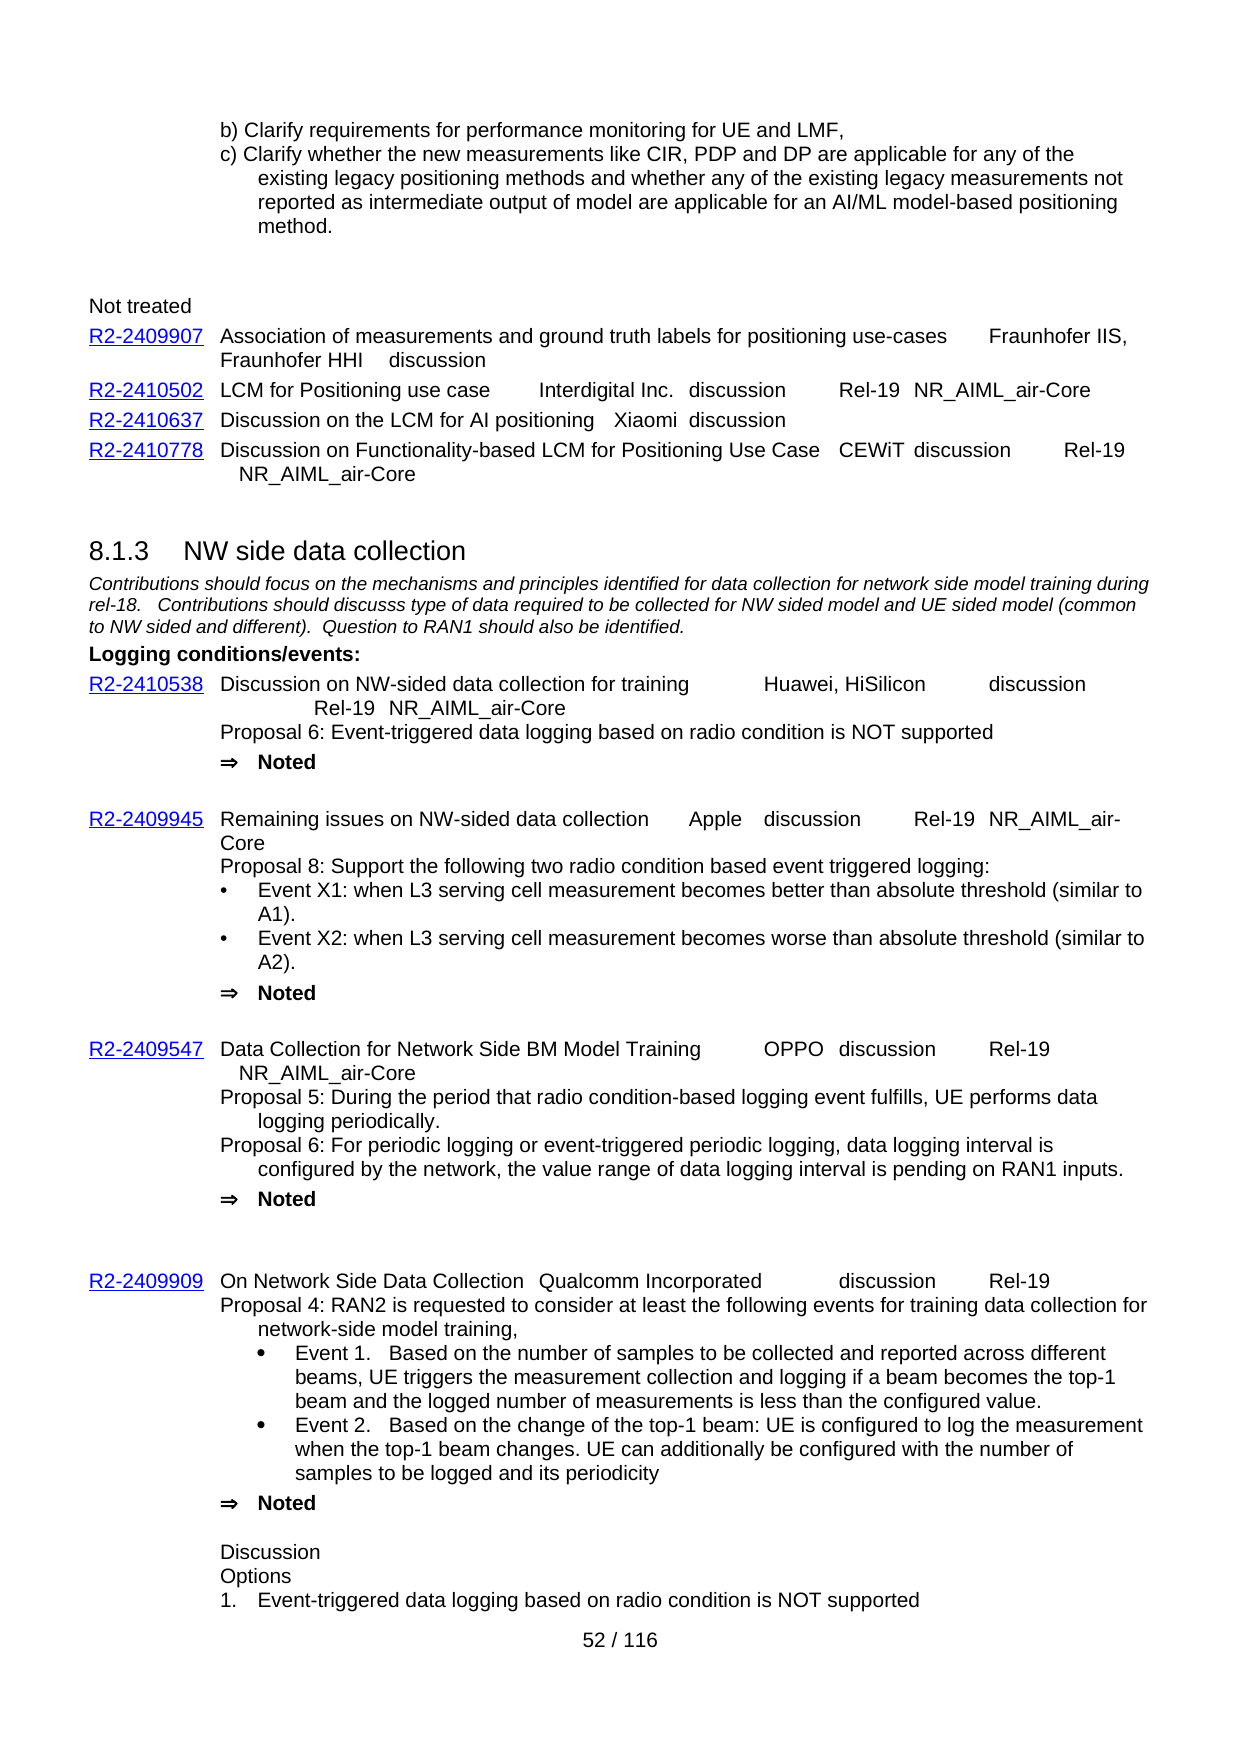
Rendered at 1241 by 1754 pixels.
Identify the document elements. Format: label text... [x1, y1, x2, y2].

subtitle 8.1.3 NW side data collection [89, 535, 1152, 566]
text Noted [220, 1187, 1152, 1211]
title R2-2409909 On Network Side Data Collection Qualcomm Incorporated discussion Rel-19 [89, 1269, 1152, 1293]
title R2-2409547 Data Collection for Network Side BM Model Training OPPO discussion Rel-19 NR_AIML_air-Core [89, 1037, 1152, 1085]
text b) Clarify requirements for performance monitoring for UE and LMF, [220, 118, 1152, 142]
text c) Clarify whether the new measurements like CIR, PDP and DP are applicable for any of the existing legacy positioning methods and whether any of the existing legacy measurements not reported as intermediate output of model are applicable for an AI/ML model-based positioning method. [220, 142, 1152, 238]
list Event 1. Based on the number of samples to be collected and reported across different beams, UE triggers the measurement collection and logging if a beam becomes the top-1 beam and the logged number of measurements is less than the configured value. [257, 1341, 1152, 1413]
text Noted [220, 980, 1152, 1005]
text • Event X2: when L3 serving cell measurement becomes worse than absolute threshold (similar to A2). [220, 926, 1152, 974]
title R2-2409907 Association of measurements and ground truth labels for positioning use-cases Fraunhofer IIS, Fraunhofer HHI discussion [89, 324, 1152, 372]
text Not treated [89, 293, 1152, 317]
text Proposal 4: RAN2 is requested to consider at least the following events for training data collection for network-side model training, [220, 1293, 1152, 1341]
title R2-2409945 Remaining issues on NW-sided data collection Apple discussion Rel-19 NR_AIML_air-Core [89, 806, 1152, 854]
title R2-2410637 Discussion on the LCM for AI positioning Xiaomi discussion [89, 408, 1152, 432]
text Proposal 6: For periodic logging or event-triggered periodic logging, data logging interval is configured by the network, the value range of data logging interval is pending on RAN1 inputs. [220, 1133, 1152, 1181]
text Discussion [220, 1539, 1152, 1563]
text • Event X1: when L3 serving cell measurement becomes better than absolute threshold (similar to A1). [220, 878, 1152, 926]
list Event 2. Based on the change of the top-1 beam: UE is configured to log the measurement when the top-1 beam changes. UE can additionally be configured with the number of samples to be logged and its periodicity [257, 1413, 1152, 1485]
title R2-2410538 Discussion on NW-sided data collection for training Huawei, HiSilicon discussion Rel-19 NR_AIML_air-Core [89, 672, 1152, 720]
title R2-2410502 LCM for Positioning use case Interdigital Inc. discussion Rel-19 NR_AIML_air-Core [89, 378, 1152, 402]
text Proposal 5: During the period that radio condition-based logging event fulfills, UE performs data logging periodically. [220, 1085, 1152, 1133]
text Logging conditions/events: [89, 642, 1152, 666]
text Noted [220, 1491, 1152, 1516]
text Proposal 8: Support the following two radio condition based event triggered logging: [220, 854, 1152, 878]
title R2-2410778 Discussion on Functionality-based LCM for Positioning Use Case CEWiT discussion Rel-19 NR_AIML_air-Core [89, 438, 1152, 486]
text Contributions should focus on the mechanisms and principles identified for data collection for network side model training during rel-18. Contributions should discusss type of data required to be collected for NW sided model and UE sided model (common to NW sided and different). Question to RAN1 should also be identified. [89, 573, 1152, 637]
text Proposal 6: Event-triggered data logging based on radio condition is NOT supported [220, 720, 1152, 744]
text Noted [220, 750, 1152, 774]
list Event-triggered data logging based on radio condition is NOT supported [220, 1587, 1152, 1611]
text Options [220, 1563, 1152, 1587]
